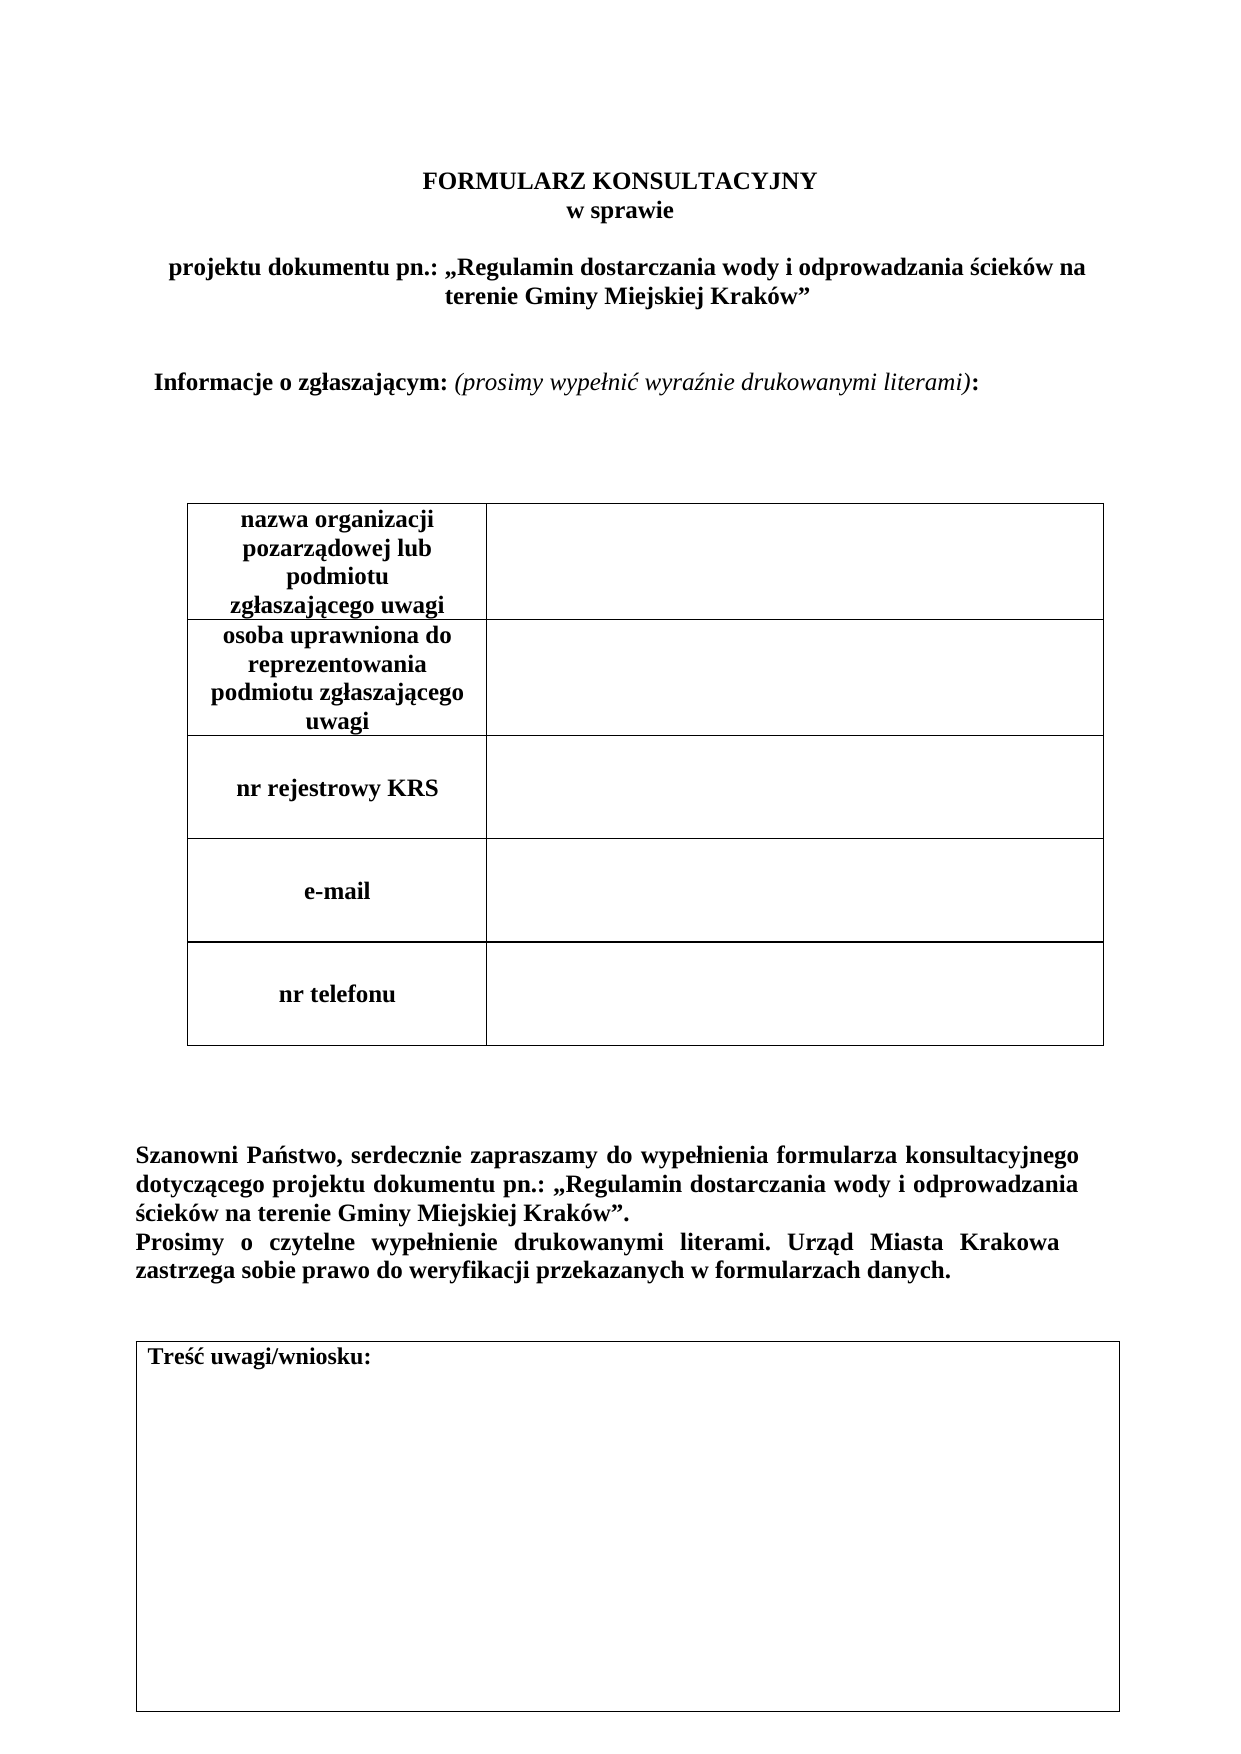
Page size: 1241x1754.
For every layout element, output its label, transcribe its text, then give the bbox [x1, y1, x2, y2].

subtitle FORMULARZ KONSULTACYJNY [391, 166, 848, 195]
table_cell [487, 943, 1103, 1045]
table_cell osoba uprawniona do reprezentowania podmiotu zgłaszającego uwagi [188, 620, 486, 735]
table_cell nr telefonu [188, 943, 486, 1045]
table_cell [487, 736, 1103, 838]
table_cell nr rejestrowy KRS [188, 736, 486, 838]
table_header nazwa organizacji pozarządowej lub podmiotu zgłaszającego uwagi [188, 504, 486, 619]
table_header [137, 1342, 1119, 1711]
table_header [487, 504, 1103, 619]
text Prosimy o czytelne wypełnienie drukowanymi literami. Urząd Miasta Krakowa zastrzega sobie prawo do weryfikacji przekazanych w formularzach danych. [135, 1227, 1061, 1284]
table_cell [487, 839, 1103, 941]
subtitle Szanowni Państwo, serdecznie zapraszamy do wypełnienia formularza konsultacyjnego dotyczącego projektu dokumentu pn.: „Regulamin dostarczania wody i odprowadzania ścieków na terenie Gminy Miejskiej Kraków”. [135, 1140, 1080, 1227]
text Informacje o zgłaszającym: (prosimy wypełnić wyraźnie drukowanymi literami): [154, 367, 1119, 396]
text projektu dokumentu pn.: „Regulamin dostarczania wody i odprowadzania ścieków na terenie Gminy Miejskiej Kraków” [135, 252, 1119, 310]
text w sprawie [391, 195, 848, 224]
table_cell e-mail [188, 839, 486, 941]
table_cell [487, 620, 1103, 735]
